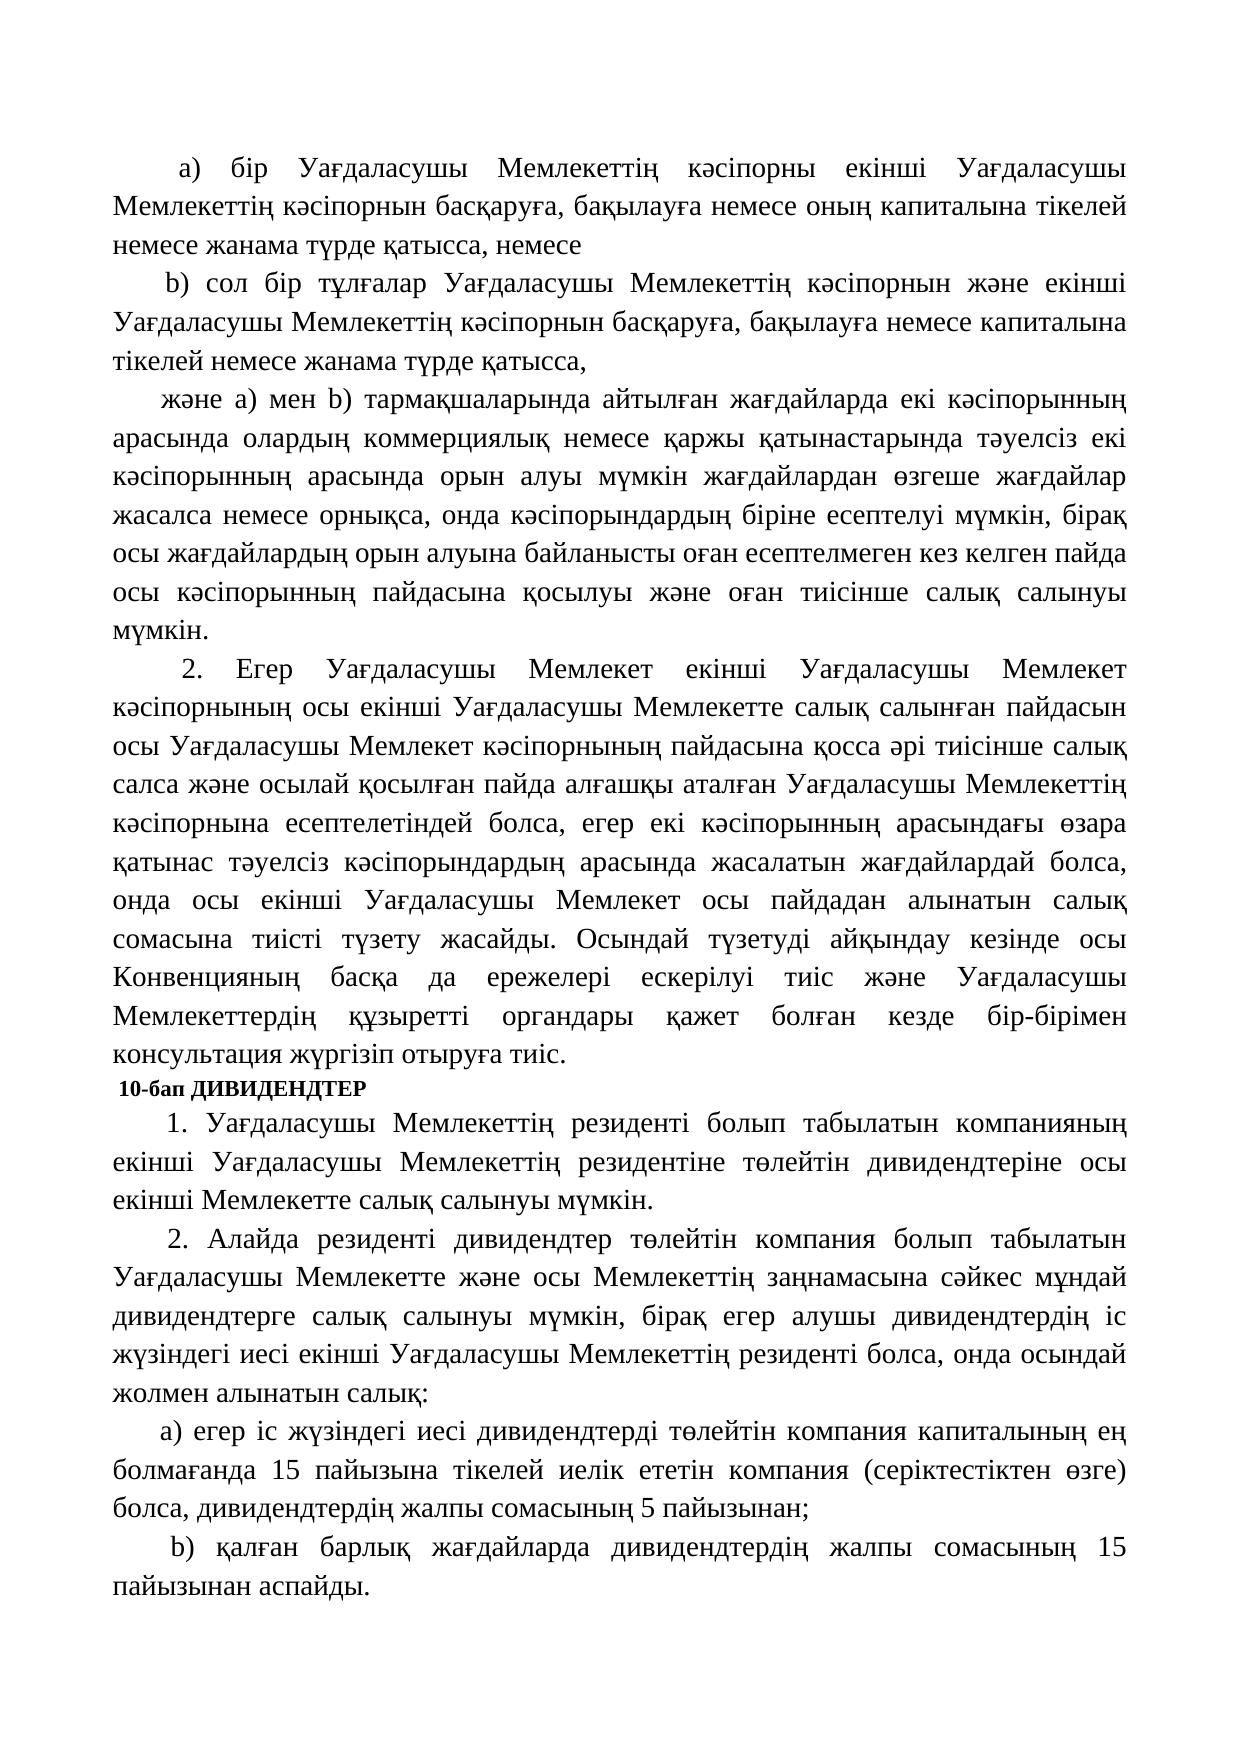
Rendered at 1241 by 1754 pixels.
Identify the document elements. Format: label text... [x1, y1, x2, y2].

text b) сол бір тұлғалар Уағдаласушы Мемлекеттің кәсіпорнын және екінші Уағдаласушы Мемлекеттің кәсіпорнын басқаруға, бақылауға немесе капиталына тікелей немесе жанама түрде қатысса, [112, 266, 1128, 376]
text 2. Алайда резиденті дивидендтер төлейтін компания болып табылатын Уағдаласушы Мемлекетте және осы Мемлекеттің заңнамасына сәйкес мұндай дивидендтерге салық салынуы мүмкін, бірақ егер алушы дивидендтердің іс жүзіндегі иесі екінші Уағдаласушы Мемлекеттің резиденті болса, онда осындай жолмен алынатын салық: [112, 1221, 1128, 1408]
text a) егер іс жүзіндегі иесі дивидендтерді төлейтін компания капиталының ең болмағанда 15 пайызына тікелей иелік ететін компания (серіктестіктен өзге) болса, дивидендтердің жалпы сомасының 5 пайызынан; [112, 1413, 1128, 1524]
text b) қалған барлық жағдайларда дивидендтердің жалпы сомасының 15 пайызынан аспайды. [112, 1529, 1128, 1601]
text 1. Уағдаласушы Мемлекеттің резиденті болып табылатын компанияның екінші Уағдаласушы Мемлекеттің резидентіне төлейтін дивидендтеріне осы екінші Мемлекетте салық салынуы мүмкін. [112, 1105, 1128, 1216]
text және а) мен b) тармақшаларында айтылған жағдайларда екі кәсіпорынның арасында олардың коммерциялық немесе қаржы қатынастарында тәуелсіз екі кәсіпорынның арасында орын алуы мүмкін жағдайлардан өзгеше жағдайлар жасалса немесе орнықса, онда кәсіпорындардың біріне есептелуі мүмкін, бірақ осы жағдайлардың орын алуына байланысты оған есептелмеген кез келген пайда осы кәсіпорынның пайдасына қосылуы және оған тиісінше салық салынуы мүмкін. [112, 381, 1128, 646]
text 10-бап ДИВИДЕНДТЕР [112, 1075, 1128, 1101]
text 2. Егер Уағдаласушы Мемлекет екінші Уағдаласушы Мемлекет кәсіпорнының осы екінші Уағдаласушы Мемлекетте салық салынған пайдасын осы Уағдаласушы Мемлекет кәсіпорнының пайдасына қосса әрі тиісінше салық салса және осылай қосылған пайда алғашқы аталған Уағдаласушы Мемлекеттің кәсіпорнына есептелетіндей болса, егер екі кәсіпорынның арасындағы өзара қатынас тәуелсіз кәсіпорындардың арасында жасалатын жағдайлардай болса, онда осы екінші Уағдаласушы Мемлекет осы пайдадан алынатын салық сомасына тиісті түзету жасайды. Осындай түзетуді айқындау кезінде осы Конвенцияның басқа да ережелері ескерілуі тиіс және Уағдаласушы Мемлекеттердің құзыретті органдары қажет болған кезде бір-бірімен консультация жүргізіп отыруға тиіс. [112, 651, 1128, 1070]
text a) бір Уағдаласушы Мемлекеттің кәсіпорны екінші Уағдаласушы Мемлекеттің кәсіпорнын басқаруға, бақылауға немесе оның капиталына тікелей немесе жанама түрде қатысса, немесе [112, 150, 1128, 261]
